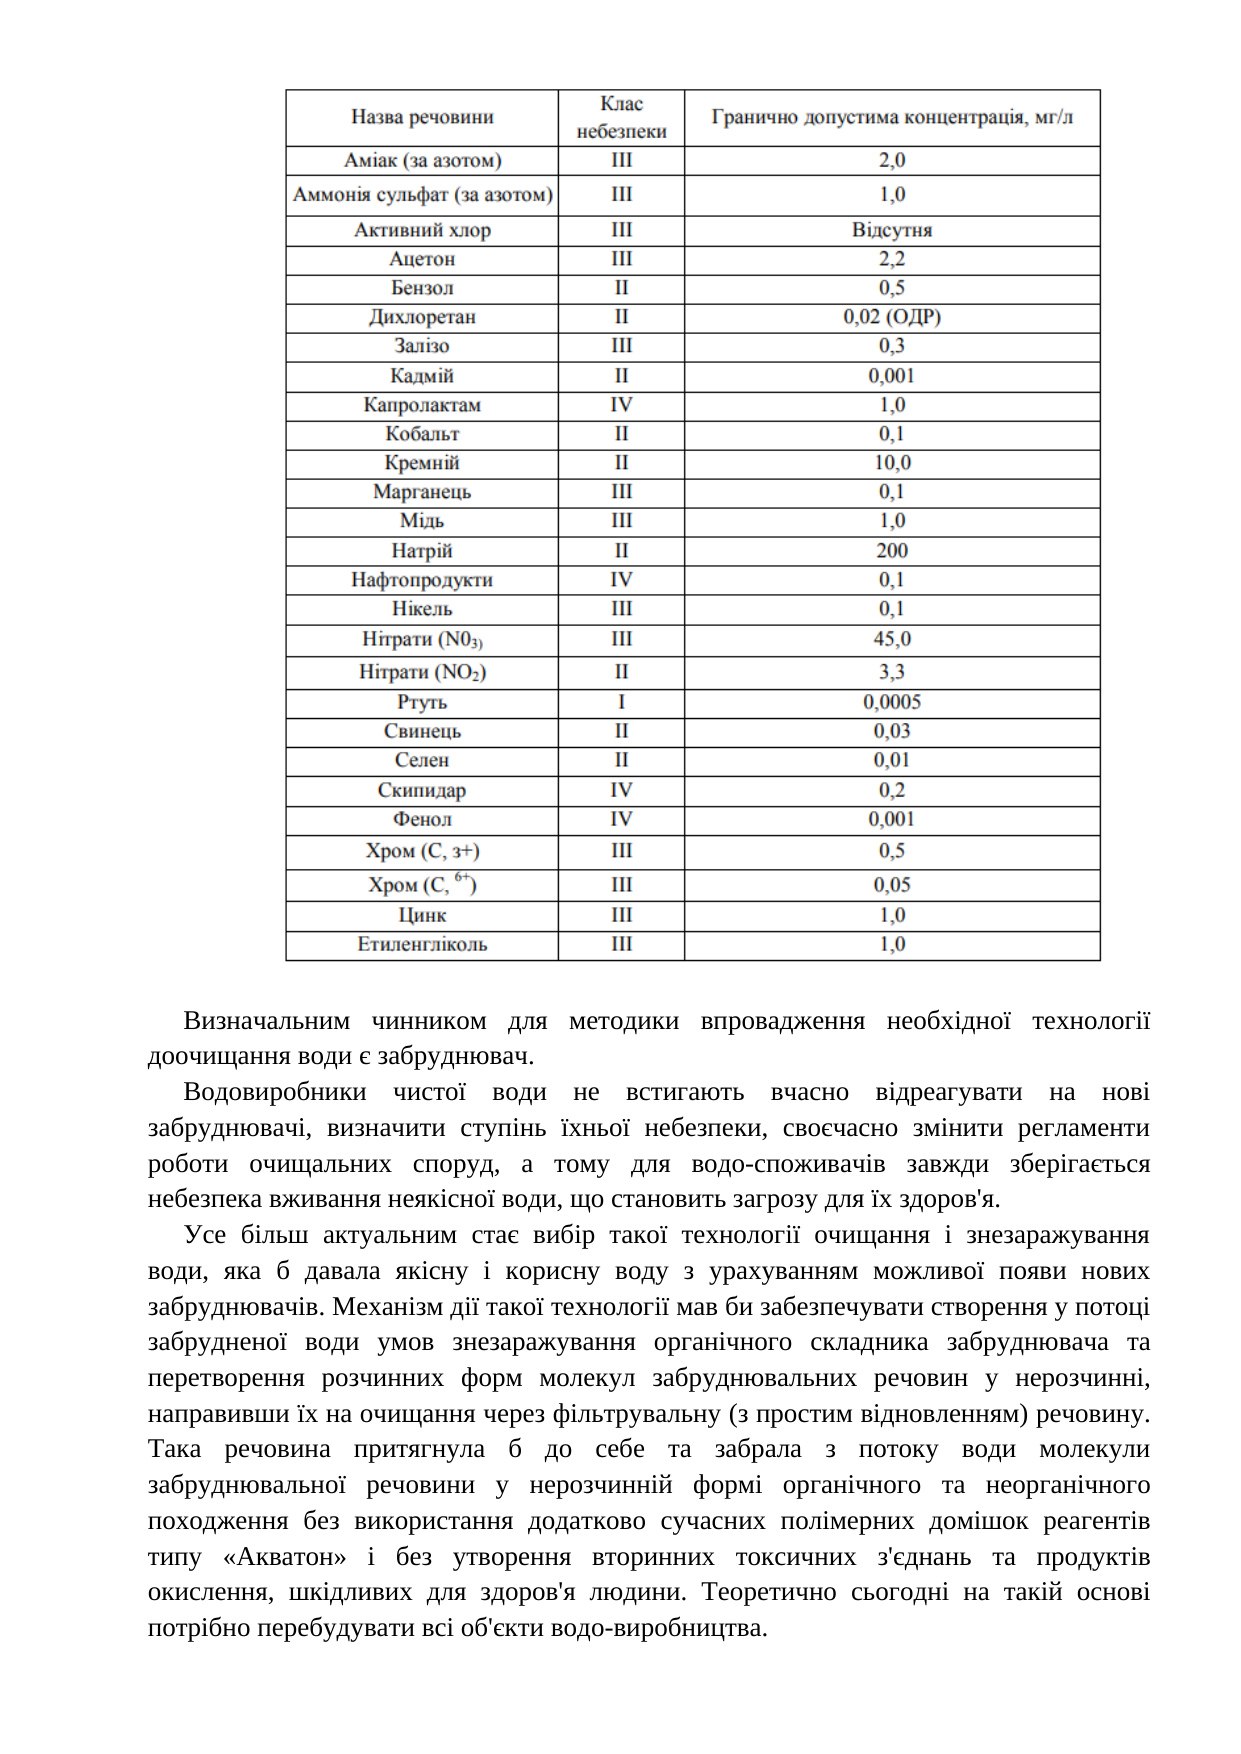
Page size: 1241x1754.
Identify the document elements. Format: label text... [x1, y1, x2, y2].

text Водовиробники чистої води не встигають вчасно відреагувати на нові забруднювачі, визначити ступінь їхньої небезпеки, своєчасно змінити регламенти роботи очищальних споруд, а тому для водо-споживачів завжди зберігається небезпека вживання неякісної води, що становить загрозу для їх здоров'я. [148, 1075, 1152, 1213]
picture [183, 88, 1188, 964]
text Визначальним чинником для методики впровадження необхідної технології доочищання води є забруднювач. [148, 1004, 1152, 1071]
text Усе більш актуальним стає вибір такої технології очищання і знезаражування води, яка б давала якісну і корисну воду з урахуванням можливої появи нових забруднювачів. Механізм дії такої технології мав би забезпечувати створення у потоці забрудненої води умов знезаражування органічного складника забруднювача та перетворення розчинних форм молекул забруднювальних речовин у нерозчинні, направивши їх на очищання через фільтрувальну (з простим відновленням) речовину. Така речовина притягнула б до себе та забрала з потоку води молекули забруднювальної речовини у нерозчинній формі органічного та неорганічного походження без використання додатково сучасних полімерних домішок реагентів типу «Акватон» і без утворення вторинних токсичних з'єднань та продуктів окислення, шкідливих для здоров'я людини. Теоретично сьогодні на такій основі потрібно перебудувати всі об'єкти водо-виробництва. [148, 1218, 1152, 1642]
